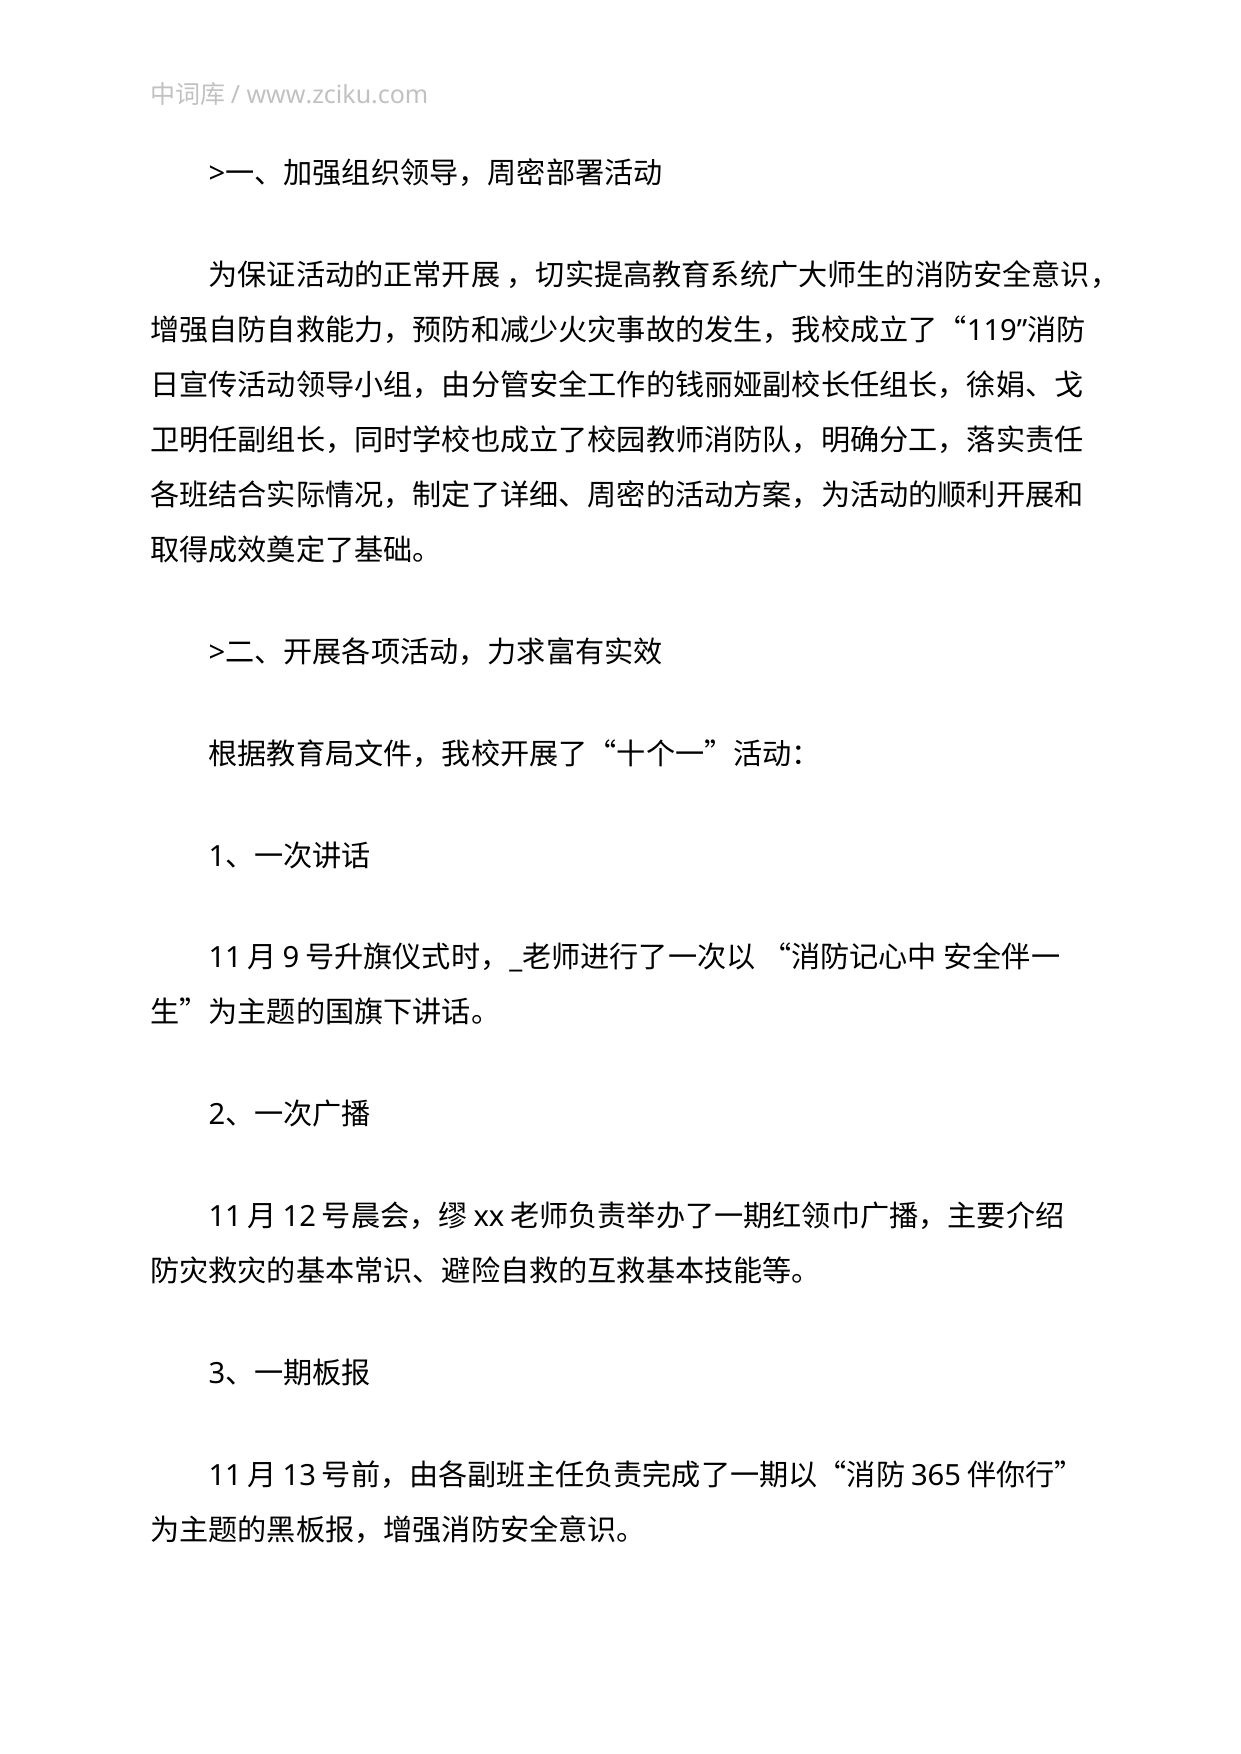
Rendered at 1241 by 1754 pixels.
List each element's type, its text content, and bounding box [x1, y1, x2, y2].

text 根据教育局文件，我校开展了“十个一”活动： [150, 730, 1090, 773]
text 11月12号晨会，缪xx老师负责举办了一期红领巾广播，主要介绍防灾救灾的基本常识、避险自救的互救基本技能等。 [150, 1193, 1090, 1290]
text >一、加强组织领导，周密部署活动 [150, 150, 1090, 192]
text 3、一期板报 [150, 1349, 1090, 1392]
text 为保证活动的正常开展 ，切实提高教育系统广大师生的消防安全意识，增强自防自救能力，预防和减少火灾事故的发生，我校成立了“119”消防日宣传活动领导小组，由分管安全工作的钱丽娅副校长任组长，徐娟、戈卫明任副组长，同时学校也成立了校园教师消防队，明确分工，落实责任各班结合实际情况，制定了详细、周密的活动方案，为活动的顺利开展和取得成效奠定了基础。 [150, 252, 1090, 569]
text >二、开展各项活动，力求富有实效 [150, 628, 1090, 671]
text 2、一次广播 [150, 1091, 1090, 1133]
text 11月13号前，由各副班主任负责完成了一期以“消防365伴你行”为主题的黑板报，增强消防安全意识。 [150, 1452, 1090, 1549]
text 11月9号升旗仪式时，_老师进行了一次以 “消防记心中 安全伴一生”为主题的国旗下讲话。 [150, 934, 1090, 1031]
text 1、一次讲话 [150, 832, 1090, 874]
